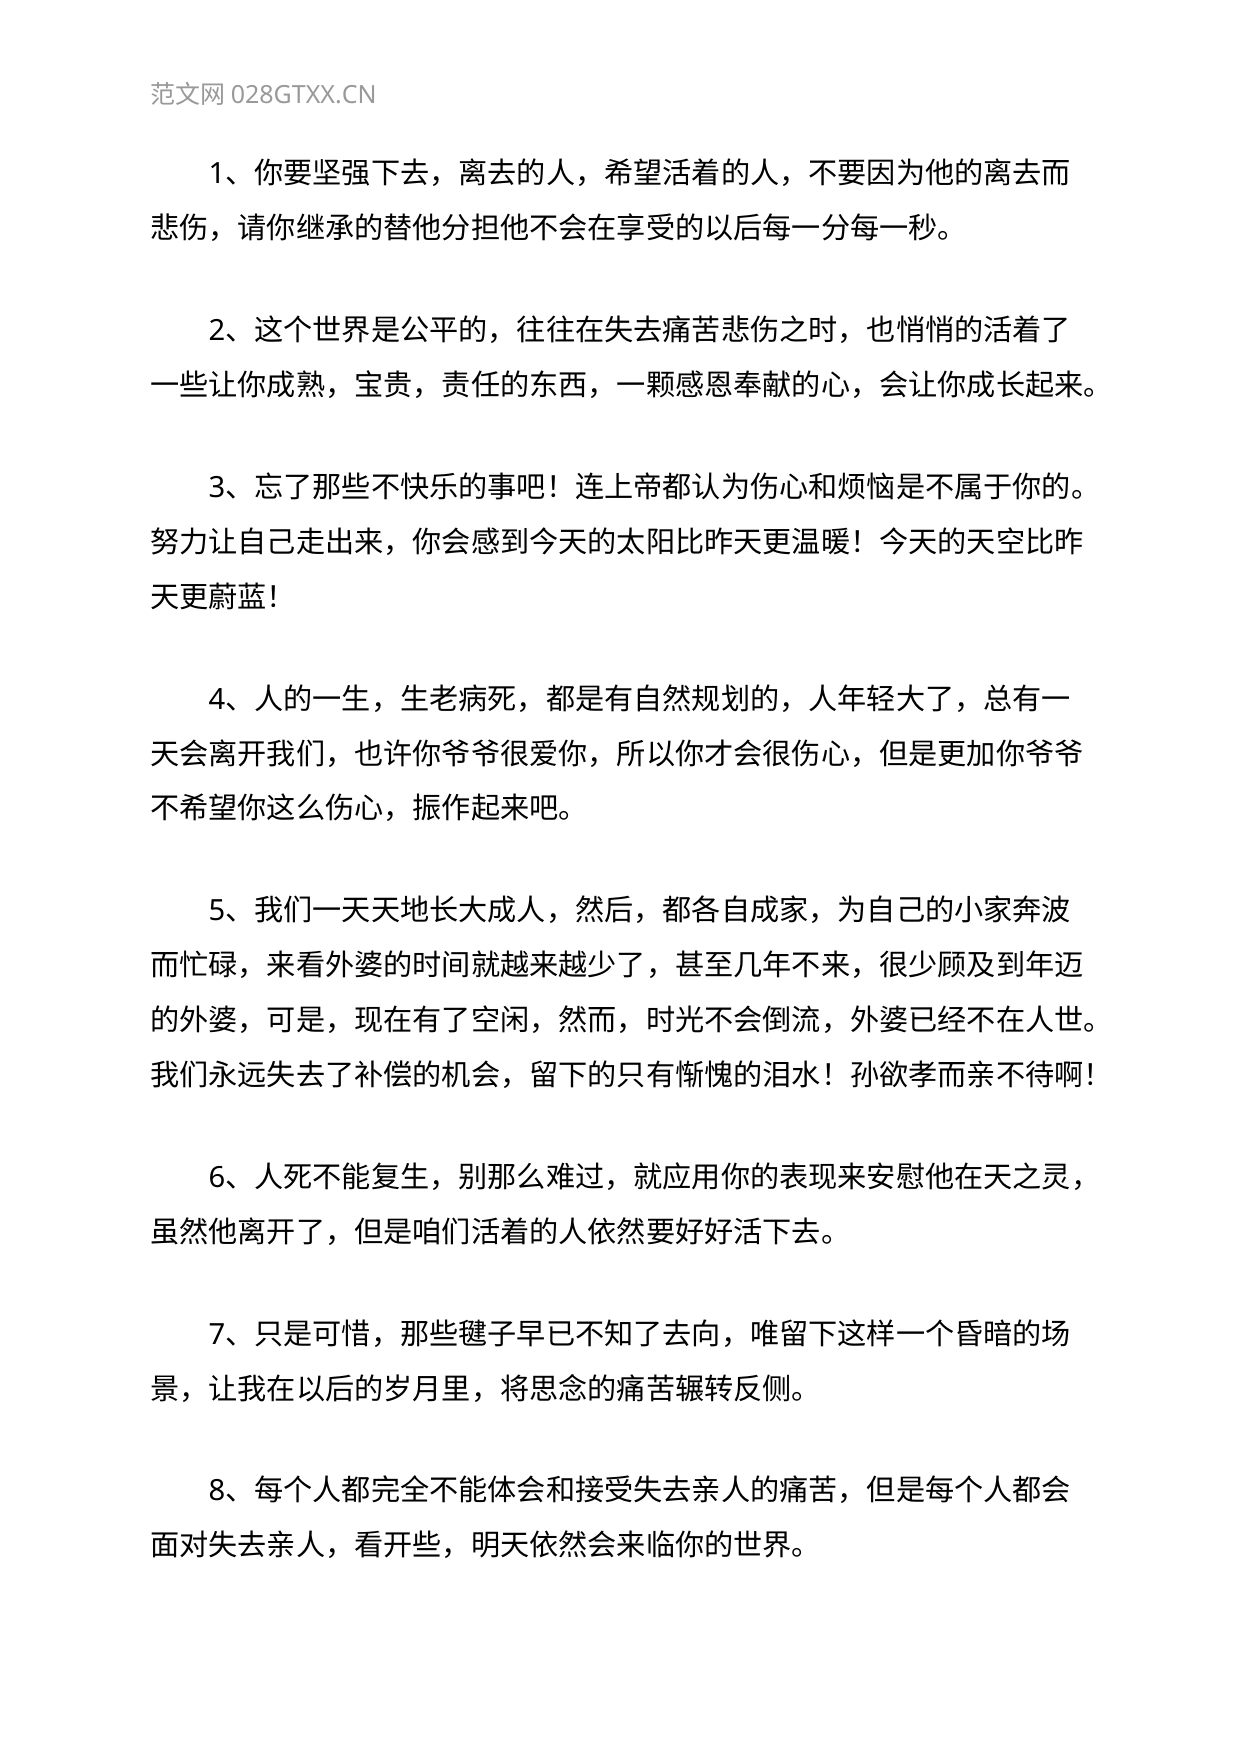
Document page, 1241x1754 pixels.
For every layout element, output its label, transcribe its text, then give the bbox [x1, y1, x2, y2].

text 4、人的一生，生老病死，都是有自然规划的，人年轻大了，总有一天会离开我们，也许你爷爷很爱你，所以你才会很伤心，但是更加你爷爷不希望你这么伤心，振作起来吧。 [150, 675, 1090, 827]
text 1、你要坚强下去，离去的人，希望活着的人，不要因为他的离去而悲伤，请你继承的替他分担他不会在享受的以后每一分每一秒。 [150, 150, 1090, 247]
text 3、忘了那些不快乐的事吧！连上帝都认为伤心和烦恼是不属于你的。努力让自己走出来，你会感到今天的太阳比昨天更温暖！今天的天空比昨天更蔚蓝！ [150, 463, 1090, 616]
text 7、只是可惜，那些毽子早已不知了去向，唯留下这样一个昏暗的场景，让我在以后的岁月里，将思念的痛苦辗转反侧。 [150, 1310, 1090, 1407]
text 8、每个人都完全不能体会和接受失去亲人的痛苦，但是每个人都会面对失去亲人，看开些，明天依然会来临你的世界。 [150, 1467, 1090, 1564]
text 5、我们一天天地长大成人，然后，都各自成家，为自己的小家奔波而忙碌，来看外婆的时间就越来越少了，甚至几年不来，很少顾及到年迈的外婆，可是，现在有了空闲，然而，时光不会倒流，外婆已经不在人世。我们永远失去了补偿的机会，留下的只有惭愧的泪水！孙欲孝而亲不待啊！ [150, 887, 1090, 1094]
text 6、人死不能复生，别那么难过，就应用你的表现来安慰他在天之灵，虽然他离开了，但是咱们活着的人依然要好好活下去。 [150, 1153, 1090, 1251]
text 2、这个世界是公平的，往往在失去痛苦悲伤之时，也悄悄的活着了一些让你成熟，宝贵，责任的东西，一颗感恩奉献的心，会让你成长起来。 [150, 307, 1090, 404]
